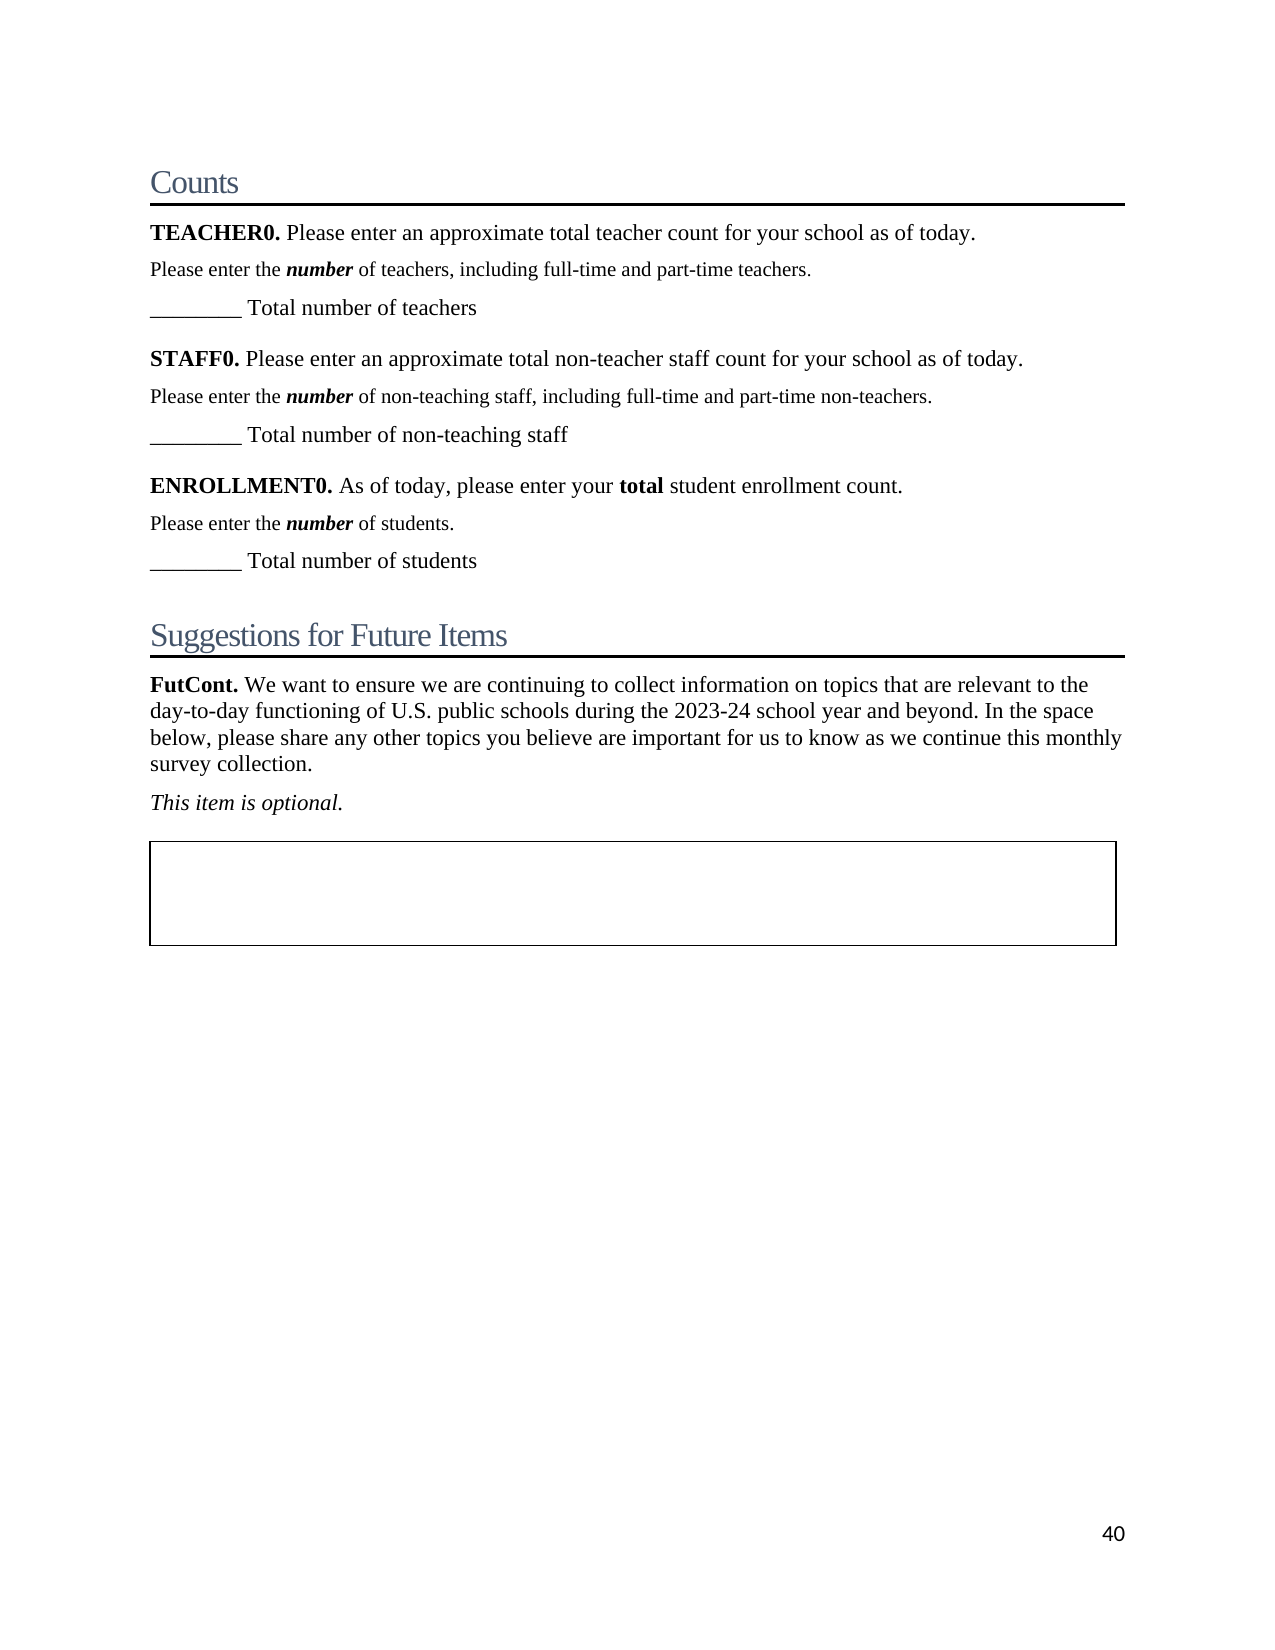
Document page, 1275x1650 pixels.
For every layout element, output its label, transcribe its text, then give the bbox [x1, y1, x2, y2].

text FutCont. We want to ensure we are continuing to collect information on topics that are relevant to the day-to-day functioning of U.S. public schools during the 2023-24 school year and beyond. In the space below, please share any other topics you believe are important for us to know as we continue this monthly survey collection. [150, 671, 1125, 776]
text This item is optional. [150, 789, 1125, 815]
subtitle Suggestions for Future Items [150, 615, 1125, 655]
text ________ Total number of non-teaching staff [150, 421, 1125, 447]
text Please enter the number of students. [150, 511, 1125, 535]
text ________ Total number of teachers [150, 294, 1125, 320]
text Please enter the number of non-teaching staff, including full-time and part-time non-teachers. [150, 384, 1125, 408]
text STAFF0. Please enter an approximate total non-teacher staff count for your school as of today. [150, 345, 1125, 372]
text ________ Total number of students [150, 547, 1125, 574]
text Please enter the number of teachers, including full-time and part-time teachers. [150, 257, 1125, 281]
text TEACHER0. Please enter an approximate total teacher count for your school as of today. [150, 218, 1125, 245]
text ENROLLMENT0. As of today, please enter your total student enrollment count. [150, 472, 1125, 498]
subtitle Counts [150, 162, 1125, 203]
